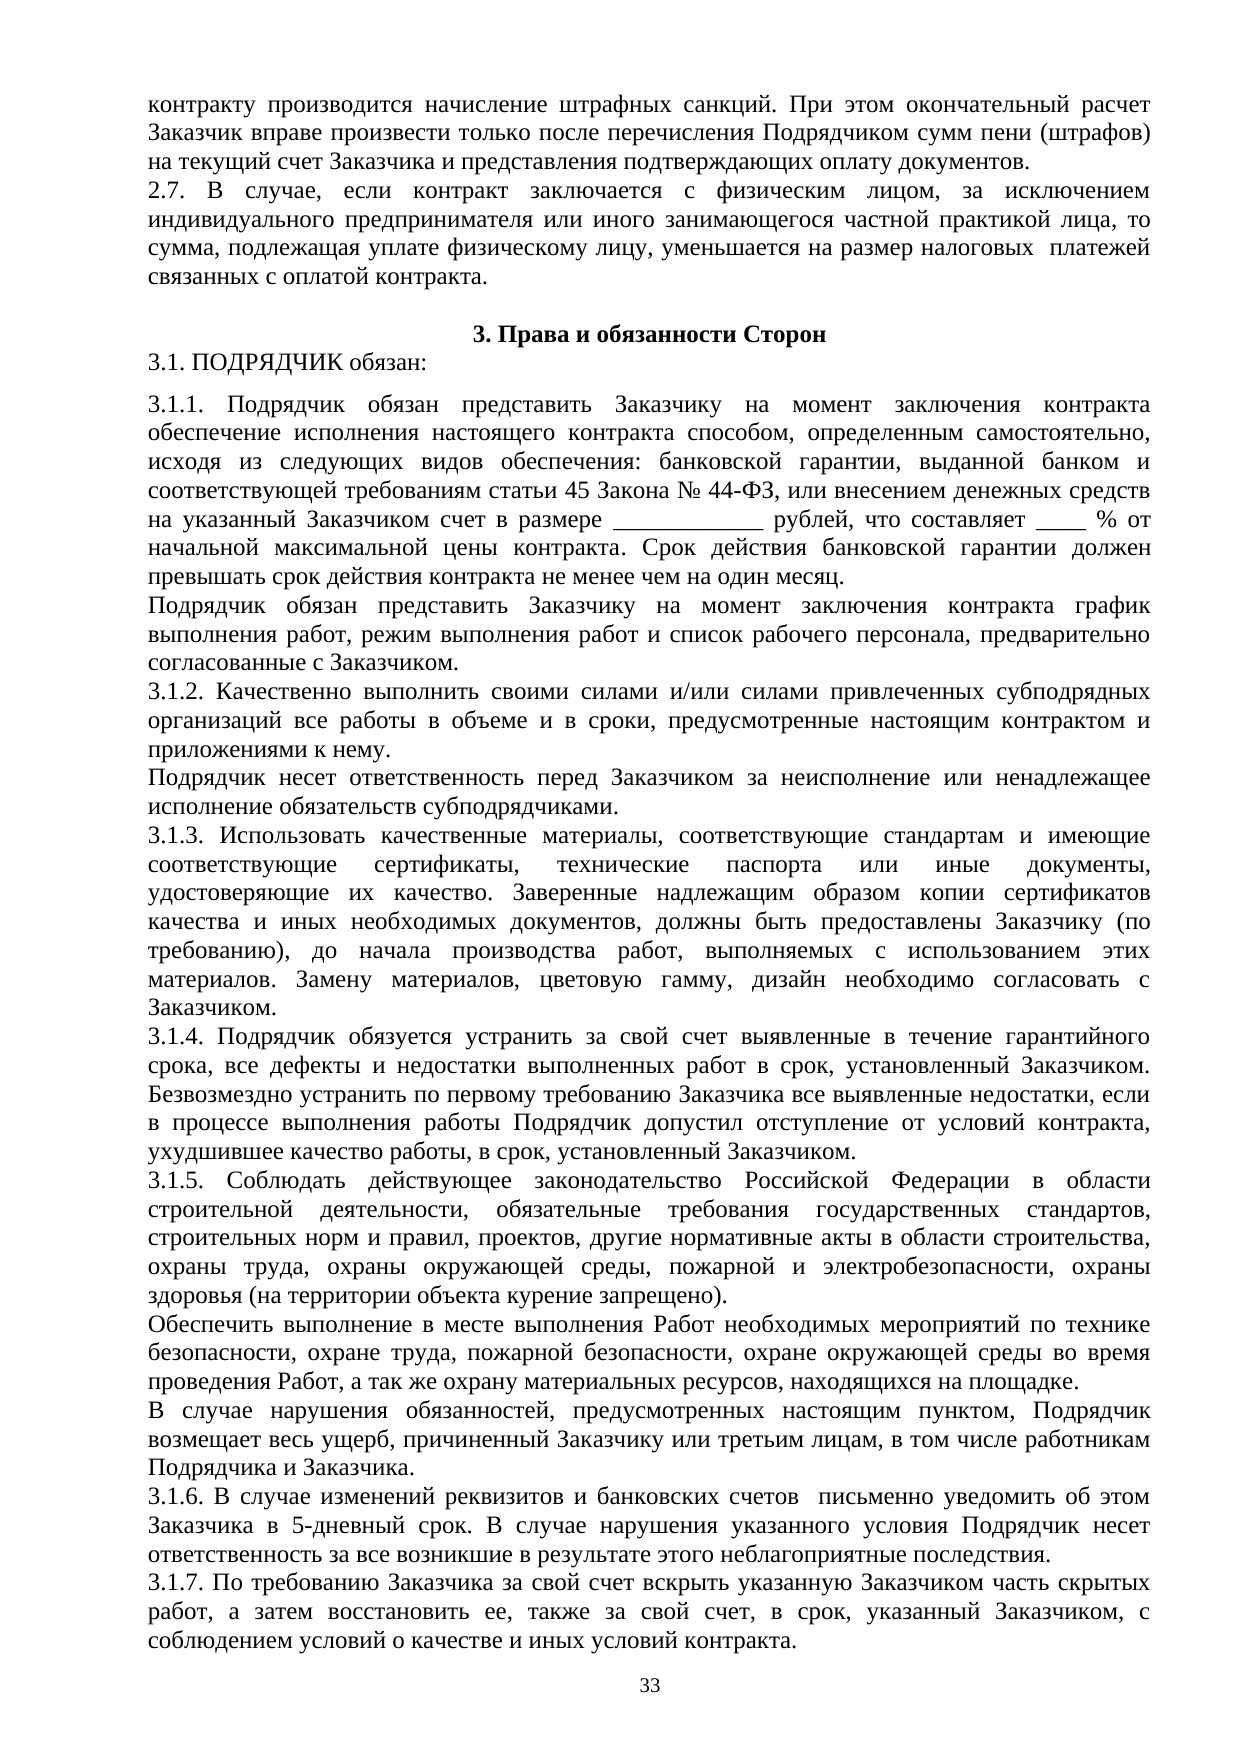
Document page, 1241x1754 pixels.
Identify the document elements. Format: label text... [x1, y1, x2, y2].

text 3.1. ПОДРЯДЧИК обязан: [148, 347, 1152, 376]
text 3.1.6. В случае изменений реквизитов и банковских счетов письменно уведомить об этом Заказчика в 5-дневный срок. В случае нарушения указанного условия Подрядчик несет ответственность за все возникшие в результате этого неблагоприятные последствия. [148, 1481, 1152, 1567]
text Подрядчик обязан представить Заказчику на момент заключения контракта график выполнения работ, режим выполнения работ и список рабочего персонала, предварительно согласованные с Заказчиком. [148, 590, 1152, 676]
text 3.1.7. По требованию Заказчика за свой счет вскрыть указанную Заказчиком часть скрытых работ, а затем восстановить ее, также за свой счет, в срок, указанный Заказчиком, с соблюдением условий о качестве и иных условий контракта. [148, 1567, 1152, 1654]
text 3.1.3. Использовать качественные материалы, соответствующие стандартам и имеющие соответствующие сертификаты, технические паспорта или иные документы, удостоверяющие их качество. Заверенные надлежащим образом копии сертификатов качества и иных необходимых документов, должны быть предоставлены Заказчику (по требованию), до начала производства работ, выполняемых с использованием этих материалов. Замену материалов, цветовую гамму, дизайн необходимо согласовать с Заказчиком. [148, 820, 1152, 1021]
text 2.7. В случае, если контракт заключается с физическим лицом, за исключением индивидуального предпринимателя или иного занимающегося частной практикой лица, то сумма, подлежащая уплате физическому лицу, уменьшается на размер налоговых платежей связанных с оплатой контракта. [148, 175, 1152, 290]
text 3.1.1. Подрядчик обязан представить Заказчику на момент заключения контракта обеспечение исполнения настоящего контракта способом, определенным самостоятельно, исходя из следующих видов обеспечения: банковской гарантии, выданной банком и соответствующей требованиям статьи 45 Закона № 44-ФЗ, или внесением денежных средств на указанный Заказчиком счет в размере ____________ рублей, что составляет ____ % от начальной максимальной цены контракта. Срок действия банковской гарантии должен превышать срок действия контракта не менее чем на один месяц. [148, 389, 1152, 590]
text Подрядчик несет ответственность перед Заказчиком за неисполнение или ненадлежащее исполнение обязательств субподрядчиками. [148, 762, 1152, 820]
text Обеспечить выполнение в месте выполнения Работ необходимых мероприятий по технике безопасности, охране труда, пожарной безопасности, охране окружающей среды во время проведения Работ, а так же охрану материальных ресурсов, находящихся на площадке. [148, 1309, 1152, 1395]
text 3.1.2. Качественно выполнить своими силами и/или силами привлеченных субподрядных организаций все работы в объеме и в сроки, предусмотренные настоящим контрактом и приложениями к нему. [148, 676, 1152, 762]
text 3.1.4. Подрядчик обязуется устранить за свой счет выявленные в течение гарантийного срока, все дефекты и недостатки выполненных работ в срок, установленный Заказчиком. Безвозмездно устранить по первому требованию Заказчика все выявленные недостатки, если в процессе выполнения работы Подрядчик допустил отступление от условий контракта, ухудшившее качество работы, в срок, установленный Заказчиком. [148, 1021, 1152, 1165]
text 3. Права и обязанности Сторон [148, 319, 1152, 347]
text В случае нарушения обязанностей, предусмотренных настоящим пунктом, Подрядчик возмещает весь ущерб, причиненный Заказчику или третьим лицам, в том числе работникам Подрядчика и Заказчика. [148, 1395, 1152, 1481]
text 3.1.5. Соблюдать действующее законодательство Российской Федерации в области строительной деятельности, обязательные требования государственных стандартов, строительных норм и правил, проектов, другие нормативные акты в области строительства, охраны труда, охраны окружающей среды, пожарной и электробезопасности, охраны здоровья (на территории объекта курение запрещено). [148, 1165, 1152, 1309]
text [148, 89, 1152, 175]
